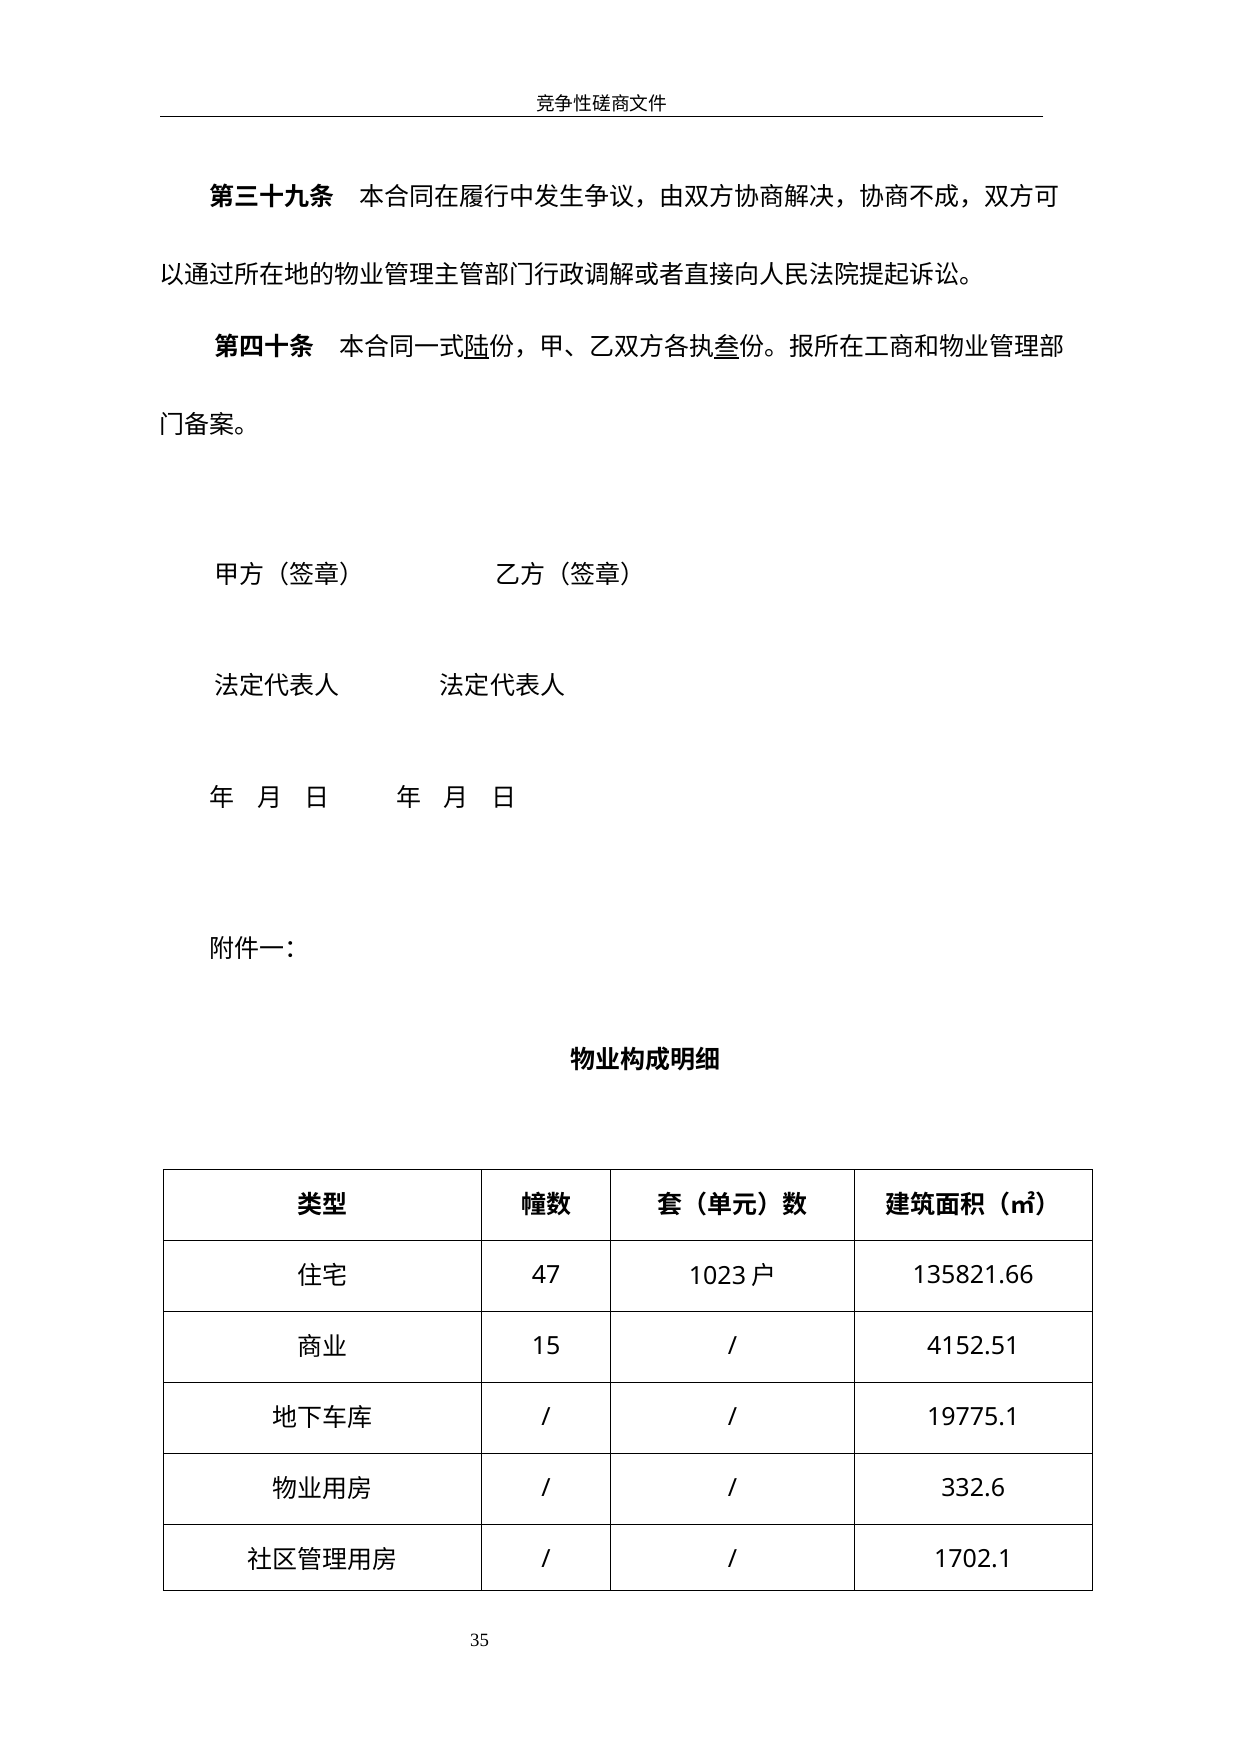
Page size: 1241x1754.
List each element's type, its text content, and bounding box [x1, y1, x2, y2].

table_cell 47 [482, 1241, 610, 1311]
text 物业构成明细 [159, 1025, 1081, 1090]
table_cell 1023户 [611, 1241, 854, 1311]
table_cell 19775.1 [855, 1383, 1092, 1453]
table_cell / [611, 1312, 854, 1382]
text 附件一： [159, 914, 1081, 979]
table_cell / [611, 1454, 854, 1524]
table_cell 地下车库 [164, 1383, 481, 1453]
table_cell 物业用房 [164, 1454, 481, 1524]
table_cell / [611, 1383, 854, 1453]
table_header 幢数 [482, 1170, 610, 1240]
table_cell 135821.66 [855, 1241, 1092, 1311]
table_cell 社区管理用房 [164, 1525, 481, 1590]
table_cell / [482, 1454, 610, 1524]
table_cell / [482, 1525, 610, 1590]
table_cell 1702.1 [855, 1525, 1092, 1590]
text 甲方（签章） 乙方（签章） [159, 540, 1081, 605]
table_cell 332.6 [855, 1454, 1092, 1524]
text 第四十条 本合同一式陆份，甲、乙双方各执叁份。报所在工商和物业管理部门备案。 [159, 312, 1081, 494]
table_header 套（单元）数 [611, 1170, 854, 1240]
table_cell 住宅 [164, 1241, 481, 1311]
text 年 月 日 年 月 日 [159, 763, 1081, 828]
text 第三十九条 本合同在履行中发生争议，由双方协商解决，协商不成，双方可以通过所在地的物业管理主管部门行政调解或者直接向人民法院提起诉讼。 [159, 162, 1081, 305]
table_cell 15 [482, 1312, 610, 1382]
table_header 类型 [164, 1170, 481, 1240]
table_cell / [482, 1383, 610, 1453]
text 法定代表人 法定代表人 [159, 651, 1081, 716]
table_cell 4152.51 [855, 1312, 1092, 1382]
table_header 建筑面积（㎡） [855, 1170, 1092, 1240]
table_cell 商业 [164, 1312, 481, 1382]
table_cell / [611, 1525, 854, 1590]
